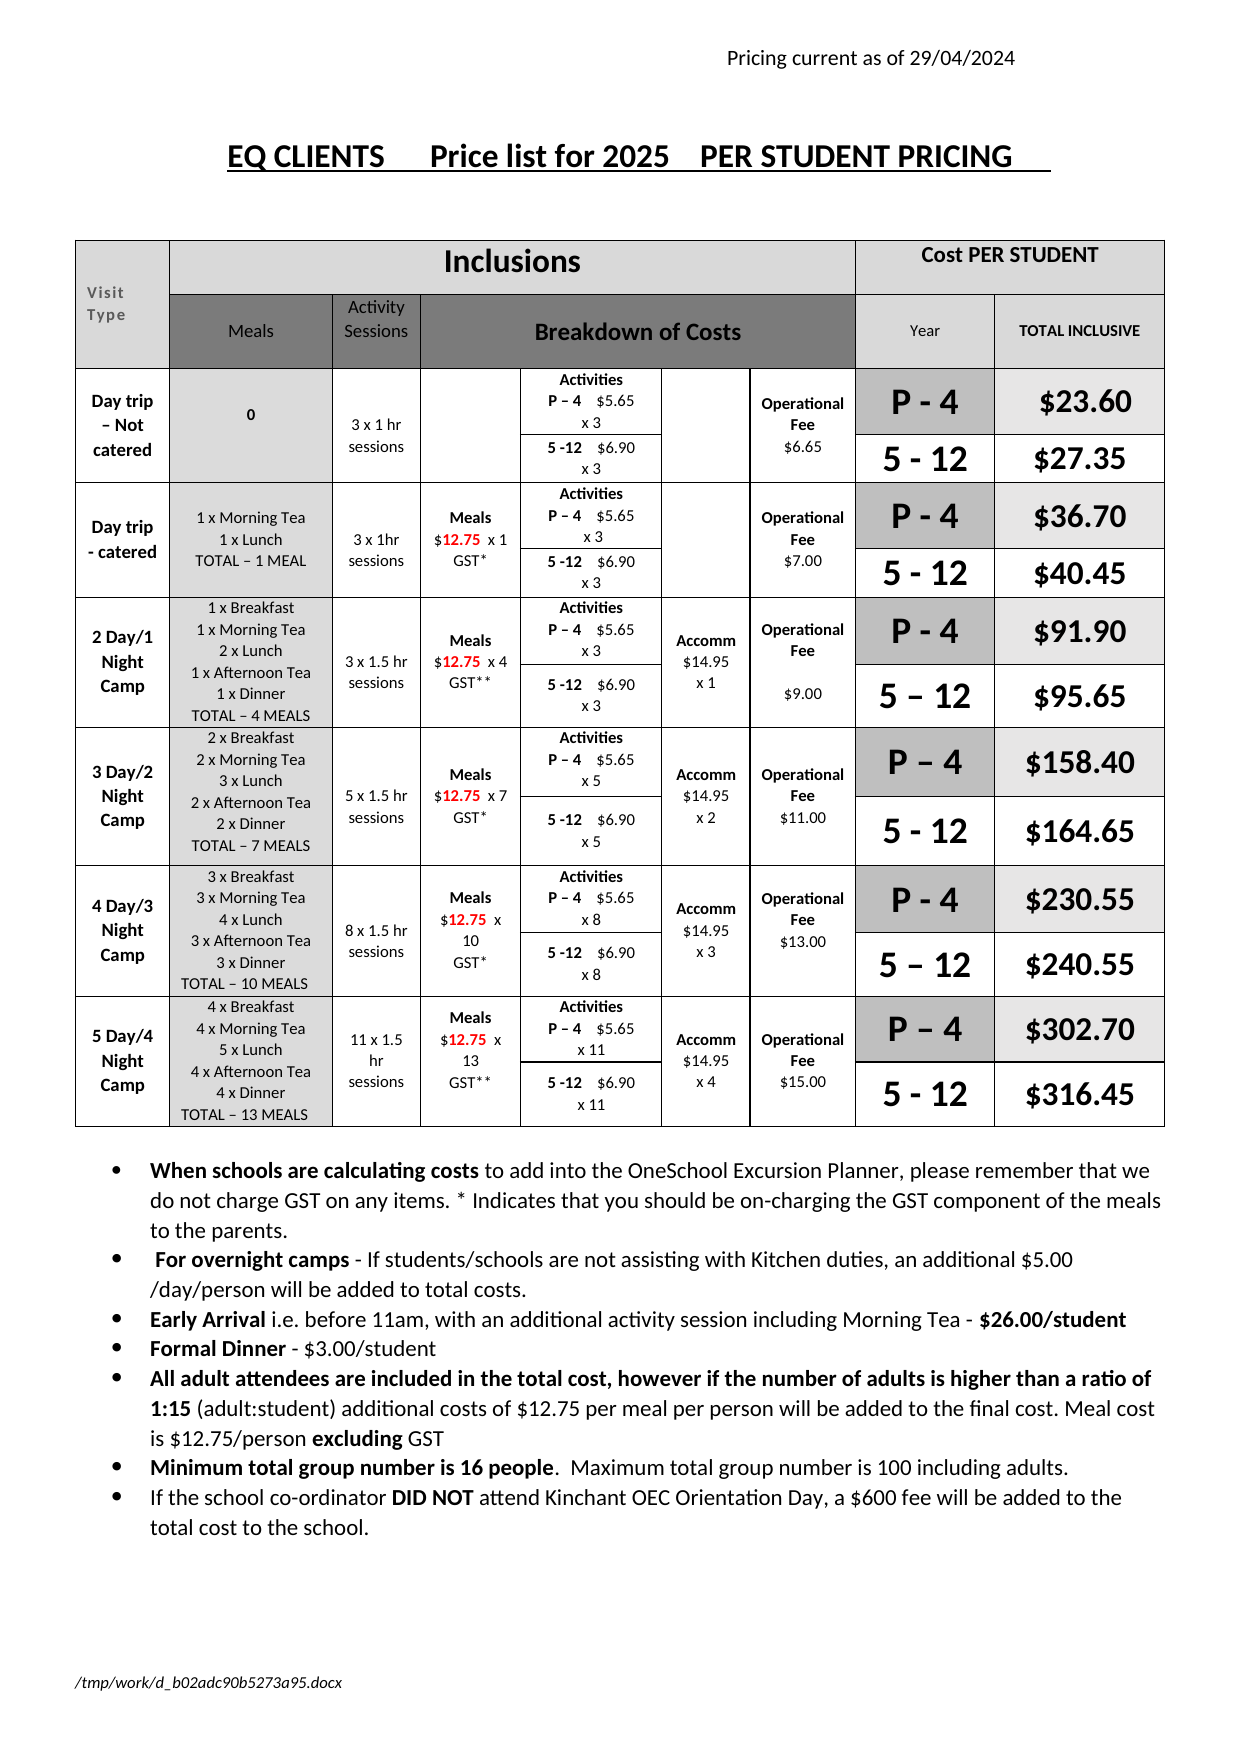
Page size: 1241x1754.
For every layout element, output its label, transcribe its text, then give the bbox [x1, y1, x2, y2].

table_cell 5 Day/4 Night Camp [76, 997, 169, 1126]
list Minimum total group number is 16 people. Maximum total group number is 100 including adults. [112, 1453, 1165, 1481]
table_cell 5 -12 $6.90 x 5 [521, 797, 661, 865]
table_cell Meals $12.75 x 13 GST** [421, 997, 520, 1126]
table_cell P – 4 [856, 997, 994, 1061]
table_cell Meals [170, 295, 332, 368]
table_cell $36.70 [995, 483, 1164, 548]
list Formal Dinner - $3.00/student [112, 1334, 1165, 1363]
table_cell 3 x 1hr sessions [333, 483, 420, 597]
table_cell 5 -12 $6.90 x 11 [521, 1063, 661, 1126]
table_cell [421, 369, 520, 482]
table_cell 5 - 12 [856, 435, 994, 482]
table_cell 5 – 12 [856, 933, 994, 996]
table_cell 5 x 1.5 hr sessions [333, 728, 420, 865]
table_cell P - 4 [856, 483, 994, 548]
table_cell Activities P – 4 $5.65 x 8 [521, 866, 661, 932]
table_cell Operational Fee $11.00 [751, 728, 855, 865]
table_cell Accomm $14.95 x 4 [662, 997, 749, 1126]
table_cell Operational Fee $7.00 [751, 483, 855, 597]
table_cell 5 -12 $6.90 x 3 [521, 665, 661, 727]
table_cell Operational Fee $15.00 [751, 997, 855, 1126]
table_header Visit Type [76, 241, 169, 368]
table_cell $40.45 [995, 549, 1164, 597]
table_cell 5 - 12 [856, 1063, 994, 1126]
list When schools are calculating costs to add into the OneSchool Excursion Planner, please remember that we do not charge GST on any items. * Indicates that you should be on-charging the GST component of the meals to the parents. [112, 1156, 1165, 1244]
table_cell 5 - 12 [856, 549, 994, 597]
table_cell Operational Fee $13.00 [751, 866, 855, 996]
table_cell P – 4 [856, 728, 994, 796]
table_cell Meals $12.75 x 1 GST* [421, 483, 520, 597]
table_cell Activities P – 4 $5.65 x 11 [521, 997, 661, 1061]
list Early Arrival i.e. before 11am, with an additional activity session including Morning Tea - $26.00/student [112, 1305, 1165, 1333]
text EQ CLIENTS Price list for 2025 PER STUDENT PRICING [75, 135, 1165, 176]
table_cell $230.55 [995, 866, 1164, 932]
table_cell Activity Sessions [333, 295, 420, 368]
table_cell Operational Fee $6.65 [751, 369, 855, 482]
table_cell Activities P – 4 $5.65 x 3 [521, 369, 661, 434]
table_cell 4 x Breakfast 4 x Morning Tea 5 x Lunch 4 x Afternoon Tea 4 x Dinner TOTAL – 13 MEALS [170, 997, 332, 1126]
table_cell 8 x 1.5 hr sessions [333, 866, 420, 996]
table_cell 3 Day/2 Night Camp [76, 728, 169, 865]
table_cell Year [856, 295, 994, 368]
table_cell 2 Day/1 Night Camp [76, 598, 169, 727]
table_cell Meals $12.75 x 10 GST* [421, 866, 520, 996]
list All adult attendees are included in the total cost, however if the number of adults is higher than a ratio of 1:15 (adult:student) additional costs of $12.75 per meal per person will be added to the final cost. Meal cost is $12.75/person excluding GST [112, 1364, 1165, 1452]
table_cell 0 [170, 369, 332, 482]
table_cell TOTAL INCLUSIVE [995, 295, 1164, 368]
table_cell P - 4 [856, 369, 994, 434]
table_cell 3 x 1.5 hr sessions [333, 598, 420, 727]
table_cell Activities P – 4 $5.65 x 5 [521, 728, 661, 796]
table_cell 5 -12 $6.90 x 8 [521, 933, 661, 996]
table_cell 11 x 1.5 hr sessions [333, 997, 420, 1126]
table_cell 2 x Breakfast 2 x Morning Tea 3 x Lunch 2 x Afternoon Tea 2 x Dinner TOTAL – 7 MEALS TOTAL – 7 MEALS [170, 728, 332, 865]
table_cell Accomm $14.95 x 3 [662, 866, 749, 996]
table_cell $240.55 [995, 933, 1164, 996]
list For overnight camps - If students/schools are not assisting with Kitchen duties, an additional $5.00 /day/person will be added to total costs. [112, 1246, 1165, 1303]
table_cell Breakdown of Costs [421, 295, 855, 368]
table_cell P - 4 [856, 598, 994, 664]
table_cell 5 – 12 [856, 665, 994, 727]
table_cell $95.65 [995, 665, 1164, 727]
table_cell 5 - 12 [856, 797, 994, 865]
table_cell Meals $12.75 x 7 GST* [421, 728, 520, 865]
table_cell $158.40 [995, 728, 1164, 796]
table_header Cost PER STUDENT [856, 241, 1164, 294]
table_cell $302.70 [995, 997, 1164, 1061]
table_cell $164.65 [995, 797, 1164, 865]
table_cell Accomm $14.95 x 1 [662, 598, 749, 727]
table_cell Activities P – 4 $5.65 x 3 [521, 598, 661, 664]
table_cell 4 Day/3 Night Camp [76, 866, 169, 996]
table_cell 1 x Breakfast 1 x Morning Tea 2 x Lunch 1 x Afternoon Tea 1 x Dinner TOTAL – 4 MEALS [170, 598, 332, 727]
table_cell 5 -12 $6.90 x 3 [521, 435, 661, 482]
table_header Inclusions [170, 241, 855, 294]
table_cell 3 x Breakfast 3 x Morning Tea 4 x Lunch 3 x Afternoon Tea 3 x Dinner TOTAL – 10 MEALS [170, 866, 332, 996]
table_cell [662, 369, 749, 482]
table_cell Meals $12.75 x 4 GST** [421, 598, 520, 727]
table_cell P - 4 [856, 866, 994, 932]
table_cell $27.35 [995, 435, 1164, 482]
table_cell [662, 483, 749, 597]
table_cell 1 x Morning Tea 1 x Lunch TOTAL – 1 MEAL [170, 483, 332, 597]
table_cell $316.45 [995, 1063, 1164, 1126]
table_cell 5 -12 $6.90 x 3 [521, 549, 661, 597]
table_cell Operational Fee $9.00 [751, 598, 855, 727]
table_cell Day trip - catered [76, 483, 169, 597]
table_cell $23.60 [995, 369, 1164, 434]
table_cell Day trip – Not catered [76, 369, 169, 482]
list If the school co-ordinator DID NOT attend Kinchant OEC Orientation Day, a $600 fee will be added to the total cost to the school. [112, 1483, 1165, 1541]
table_cell 3 x 1 hr sessions [333, 369, 420, 482]
table_cell Accomm $14.95 x 2 [662, 728, 749, 865]
table_cell Activities P – 4 $5.65 x 3 [521, 483, 661, 548]
table_cell $91.90 [995, 598, 1164, 664]
